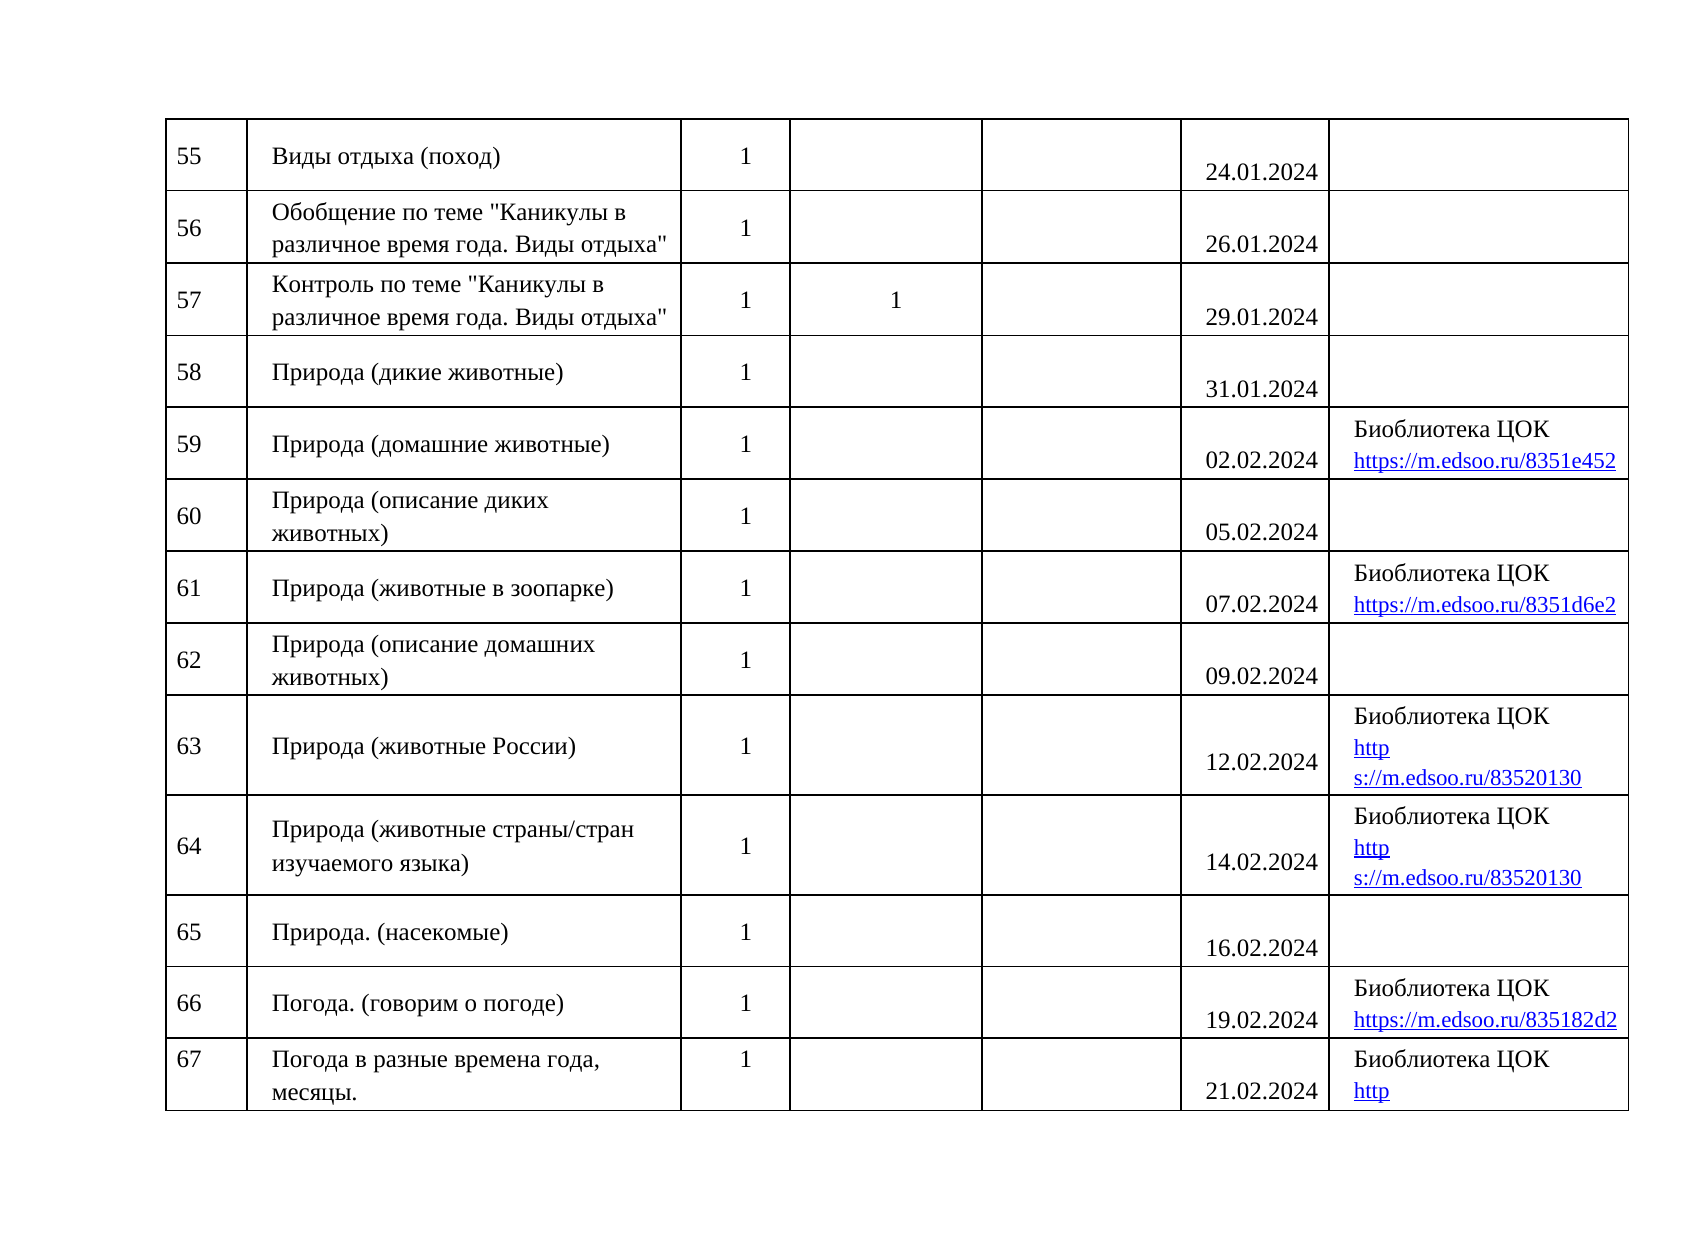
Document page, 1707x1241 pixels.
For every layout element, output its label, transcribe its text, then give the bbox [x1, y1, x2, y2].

table_cell [983, 191, 1180, 262]
table_cell [1330, 264, 1628, 334]
table_cell 26.01.2024 [1182, 191, 1328, 262]
table_cell 1 [682, 120, 789, 190]
table_cell Природа (дикие животные) [248, 336, 680, 406]
table_cell [791, 796, 981, 894]
table_cell Биоблиотека ЦОК https://m.edsoo.ru/8351d6e2 [1330, 552, 1628, 622]
table_cell 63 [167, 696, 246, 794]
table_cell [791, 480, 981, 550]
table_cell Природа. (насекомые) [248, 896, 680, 966]
table_cell Биоблиотека ЦОК https://m.edsoo.ru/83520130 [1330, 696, 1628, 794]
table_cell Обобщение по теме "Каникулы в различное время года. Виды отдыха" [248, 191, 680, 262]
table_cell [1330, 120, 1628, 190]
table_cell 1 [791, 264, 981, 334]
table_cell Природа (описание домашних животных) [248, 624, 680, 694]
table_cell 1 [682, 408, 789, 478]
table_cell [791, 336, 981, 406]
table_cell 61 [167, 552, 246, 622]
table_cell 64 [167, 796, 246, 894]
table_cell Виды отдыха (поход) [248, 120, 680, 190]
table_cell 21.02.2024 [1182, 1039, 1328, 1110]
table_cell 60 [167, 480, 246, 550]
table_cell 05.02.2024 [1182, 480, 1328, 550]
table_cell 59 [167, 408, 246, 478]
table_cell [791, 1039, 981, 1110]
table_cell Биоблиотека ЦОК https://m.edsoo.ru/83520130 [1330, 796, 1628, 894]
table_cell [983, 696, 1180, 794]
table_cell 1 [682, 696, 789, 794]
table_cell 24.01.2024 [1182, 120, 1328, 190]
table_cell [983, 480, 1180, 550]
table_cell 07.02.2024 [1182, 552, 1328, 622]
table_cell 1 [682, 264, 789, 334]
table_cell [1330, 336, 1628, 406]
table_cell [983, 264, 1180, 334]
table_cell [983, 967, 1180, 1037]
table_cell 66 [167, 967, 246, 1037]
table_cell 19.02.2024 [1182, 967, 1328, 1037]
table_cell [1330, 896, 1628, 966]
table_cell [983, 408, 1180, 478]
table_cell 65 [167, 896, 246, 966]
table_cell Погода. (говорим о погоде) [248, 967, 680, 1037]
table_cell [791, 552, 981, 622]
table_cell [1330, 480, 1628, 550]
table_cell [791, 408, 981, 478]
table_cell 16.02.2024 [1182, 896, 1328, 966]
table_cell 55 [167, 120, 246, 190]
table_cell 56 [167, 191, 246, 262]
table_cell Природа (животные страны/стран изучаемого языка) [248, 796, 680, 894]
table_cell 1 [682, 552, 789, 622]
table_cell [983, 120, 1180, 190]
table_cell [983, 336, 1180, 406]
table_cell 62 [167, 624, 246, 694]
table_cell [791, 696, 981, 794]
table_cell [983, 796, 1180, 894]
table_cell Биоблиотека ЦОК https://m.edsoo.ru/8351e452 [1330, 408, 1628, 478]
table_cell [1330, 191, 1628, 262]
table_cell 1 [682, 896, 789, 966]
table_cell 1 [682, 1039, 789, 1110]
table_cell 29.01.2024 [1182, 264, 1328, 334]
table_cell 12.02.2024 [1182, 696, 1328, 794]
table_cell Природа (описание диких животных) [248, 480, 680, 550]
table_cell Контроль по теме "Каникулы в различное время года. Виды отдыха" [248, 264, 680, 334]
table_cell Природа (животные в зоопарке) [248, 552, 680, 622]
table_cell [983, 896, 1180, 966]
table_cell Природа (домашние животные) [248, 408, 680, 478]
table_cell [791, 624, 981, 694]
table_cell Биоблиотека ЦОК https://m.edsoo.ru/835182d2 [1330, 967, 1628, 1037]
table_cell [983, 1039, 1180, 1110]
table_cell 57 [167, 264, 246, 334]
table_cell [248, 1039, 680, 1110]
table_cell 1 [682, 796, 789, 894]
table_cell [791, 896, 981, 966]
table_cell 1 [682, 480, 789, 550]
table_cell [983, 552, 1180, 622]
table_cell 58 [167, 336, 246, 406]
table_cell 1 [682, 624, 789, 694]
table_cell [791, 120, 981, 190]
table_cell 09.02.2024 [1182, 624, 1328, 694]
table_cell [1330, 624, 1628, 694]
table_cell [983, 624, 1180, 694]
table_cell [1330, 1039, 1628, 1110]
table_cell 1 [682, 336, 789, 406]
table_cell [791, 967, 981, 1037]
table_cell 02.02.2024 [1182, 408, 1328, 478]
table_cell [791, 191, 981, 262]
table_cell 1 [682, 191, 789, 262]
table_cell 31.01.2024 [1182, 336, 1328, 406]
table_cell Природа (животные России) [248, 696, 680, 794]
table_cell 67 [167, 1039, 246, 1110]
table_cell 14.02.2024 [1182, 796, 1328, 894]
table_cell 1 [682, 967, 789, 1037]
